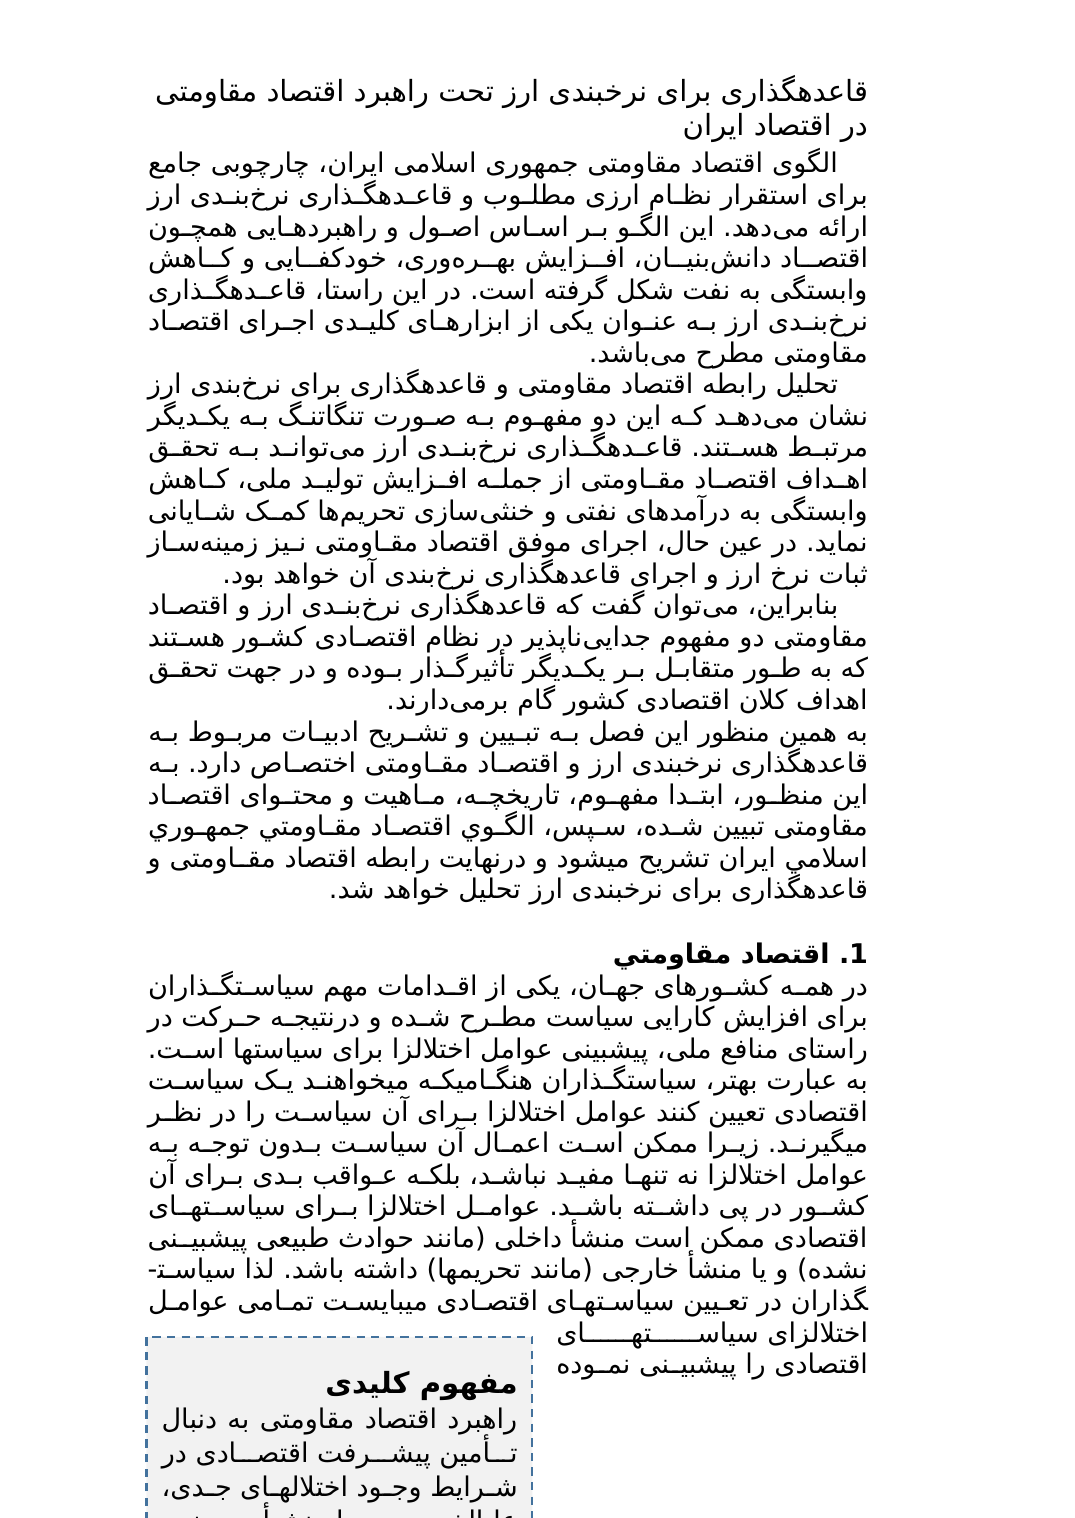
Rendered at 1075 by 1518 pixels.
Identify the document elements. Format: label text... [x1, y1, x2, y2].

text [148, 970, 868, 1380]
text 1. اقتصاد مقاومتي [148, 938, 868, 970]
text تحلیل رابطه اقتصاد مقاومتی و قاعدهگذاری برای نرخ‌بندی ارز نشان می‌دهد که این دو مفهوم به صورت تنگاتنگ به یکدیگر مرتبط هستند. قاعدهگذاری نرخ‌بندی ارز می‌تواند به تحقق اهداف اقتصاد مقاومتی از جمله افزایش تولید ملی، کاهش وابستگی به درآمدهای نفتی و خنثی‌سازی تحریم‌ها کمک شایانی نماید. در عین حال، اجرای موفق اقتصاد مقاومتی نیز زمینه‌ساز ثبات نرخ ارز و اجرای قاعدهگذاری نرخ‌بندی آن خواهد بود. [148, 369, 868, 589]
text به همین منظور این فصل به تبیین و تشریح ادبیات مربوط به قاعدهگذاری نرخبندی ارز و اقتصاد مقاومتی اختصاص دارد. به این منظور، ابتدا مفهوم، تاریخچه، ماهیت و محتوای اقتصاد مقاومتی تبیین شده، سپس، الگوي اقتصاد مقاومتي جمهوري اسلامي ايران تشریح میشود و درنهایت رابطه اقتصاد مقاومتی و قاعدهگذاری برای نرخبندی ارز تحلیل خواهد شد. [148, 716, 868, 905]
text الگوی اقتصاد مقاومتی جمهوری اسلامی ایران، چارچوبی جامع برای استقرار نظام ارزی مطلوب و قاعدهگذاری نرخ‌بندی ارز ارائه می‌دهد. این الگو بر اساس اصول و راهبردهایی همچون اقتصاد دانش‌بنیان، افزایش بهره‌وری، خودکفایی و کاهش وابستگی به نفت شکل گرفته است. در این راستا، قاعدهگذاری نرخ‌بندی ارز به عنوان یکی از ابزارهای کلیدی اجرای اقتصاد مقاومتی مطرح می‌باشد. [148, 148, 868, 369]
text بنابراین، می‌توان گفت که قاعدهگذاری نرخ‌بندی ارز و اقتصاد مقاومتی دو مفهوم جدایی‌ناپذیر در نظام اقتصادی کشور هستند که به طور متقابل بر یکدیگر تأثیرگذار بوده و در جهت تحقق اهداف کلان اقتصادی کشور گام برمی‌دارند. [148, 589, 868, 716]
